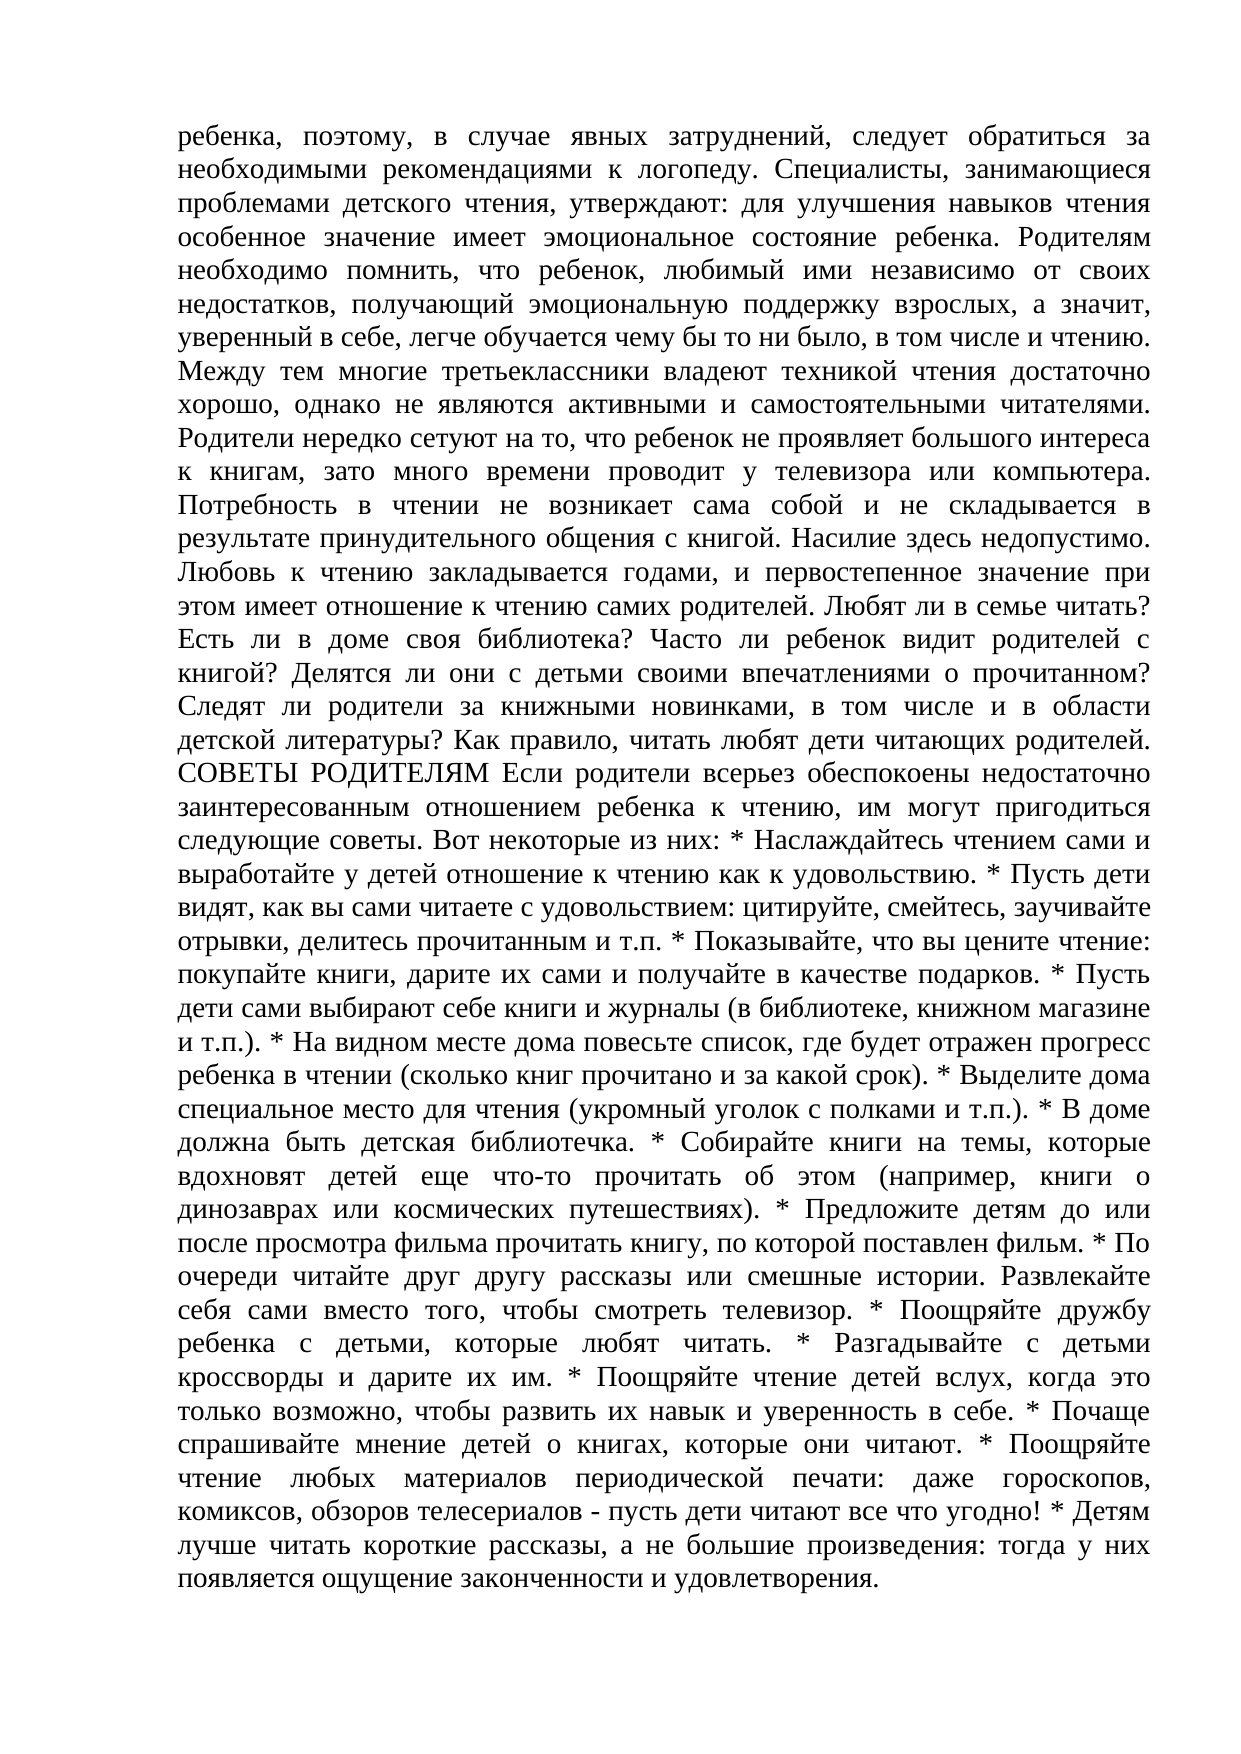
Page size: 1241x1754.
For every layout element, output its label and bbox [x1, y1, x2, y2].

text [177, 118, 1152, 1594]
